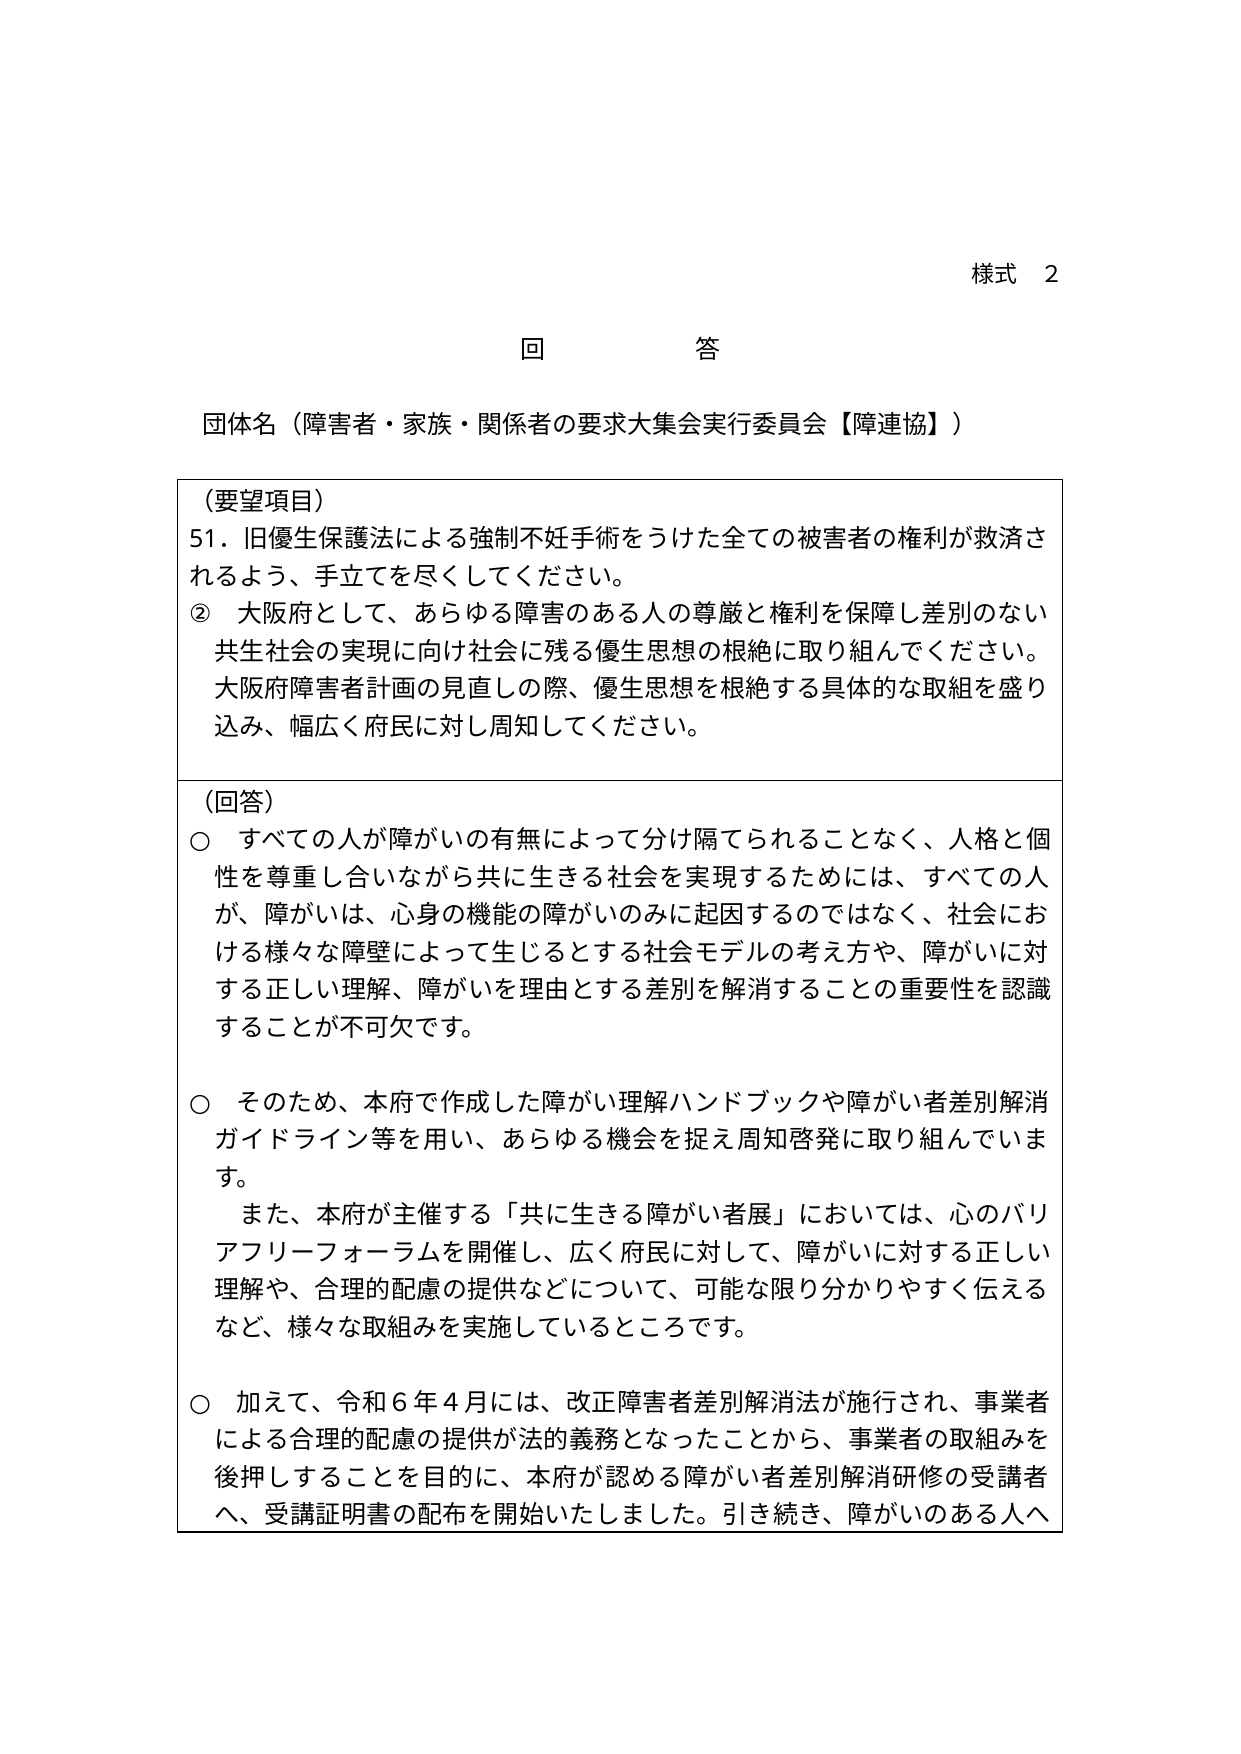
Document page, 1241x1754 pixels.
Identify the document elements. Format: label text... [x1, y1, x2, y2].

text 団体名（障害者・家族・関係者の要求大集会実行委員会【障連協】） [177, 404, 1063, 442]
text 様式 ２ [177, 254, 1063, 292]
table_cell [178, 781, 1062, 1531]
table_header （要望項目） 51．旧優生保護法による強制不妊手術をうけた全ての被害者の権利が救済されるよう、手立てを尽くしてください。 ② 大阪府として、あらゆる障害のある人の尊厳と権利を保障し差別のない共生社会の実現に向け社会に残る優生思想の根絶に取り組んでください。大阪府障害者計画の見直しの際、優生思想を根絶する具体的な取組を盛り込み、幅広く府民に対し周知してください。 [178, 480, 1062, 780]
text 回 答 [177, 329, 1063, 367]
